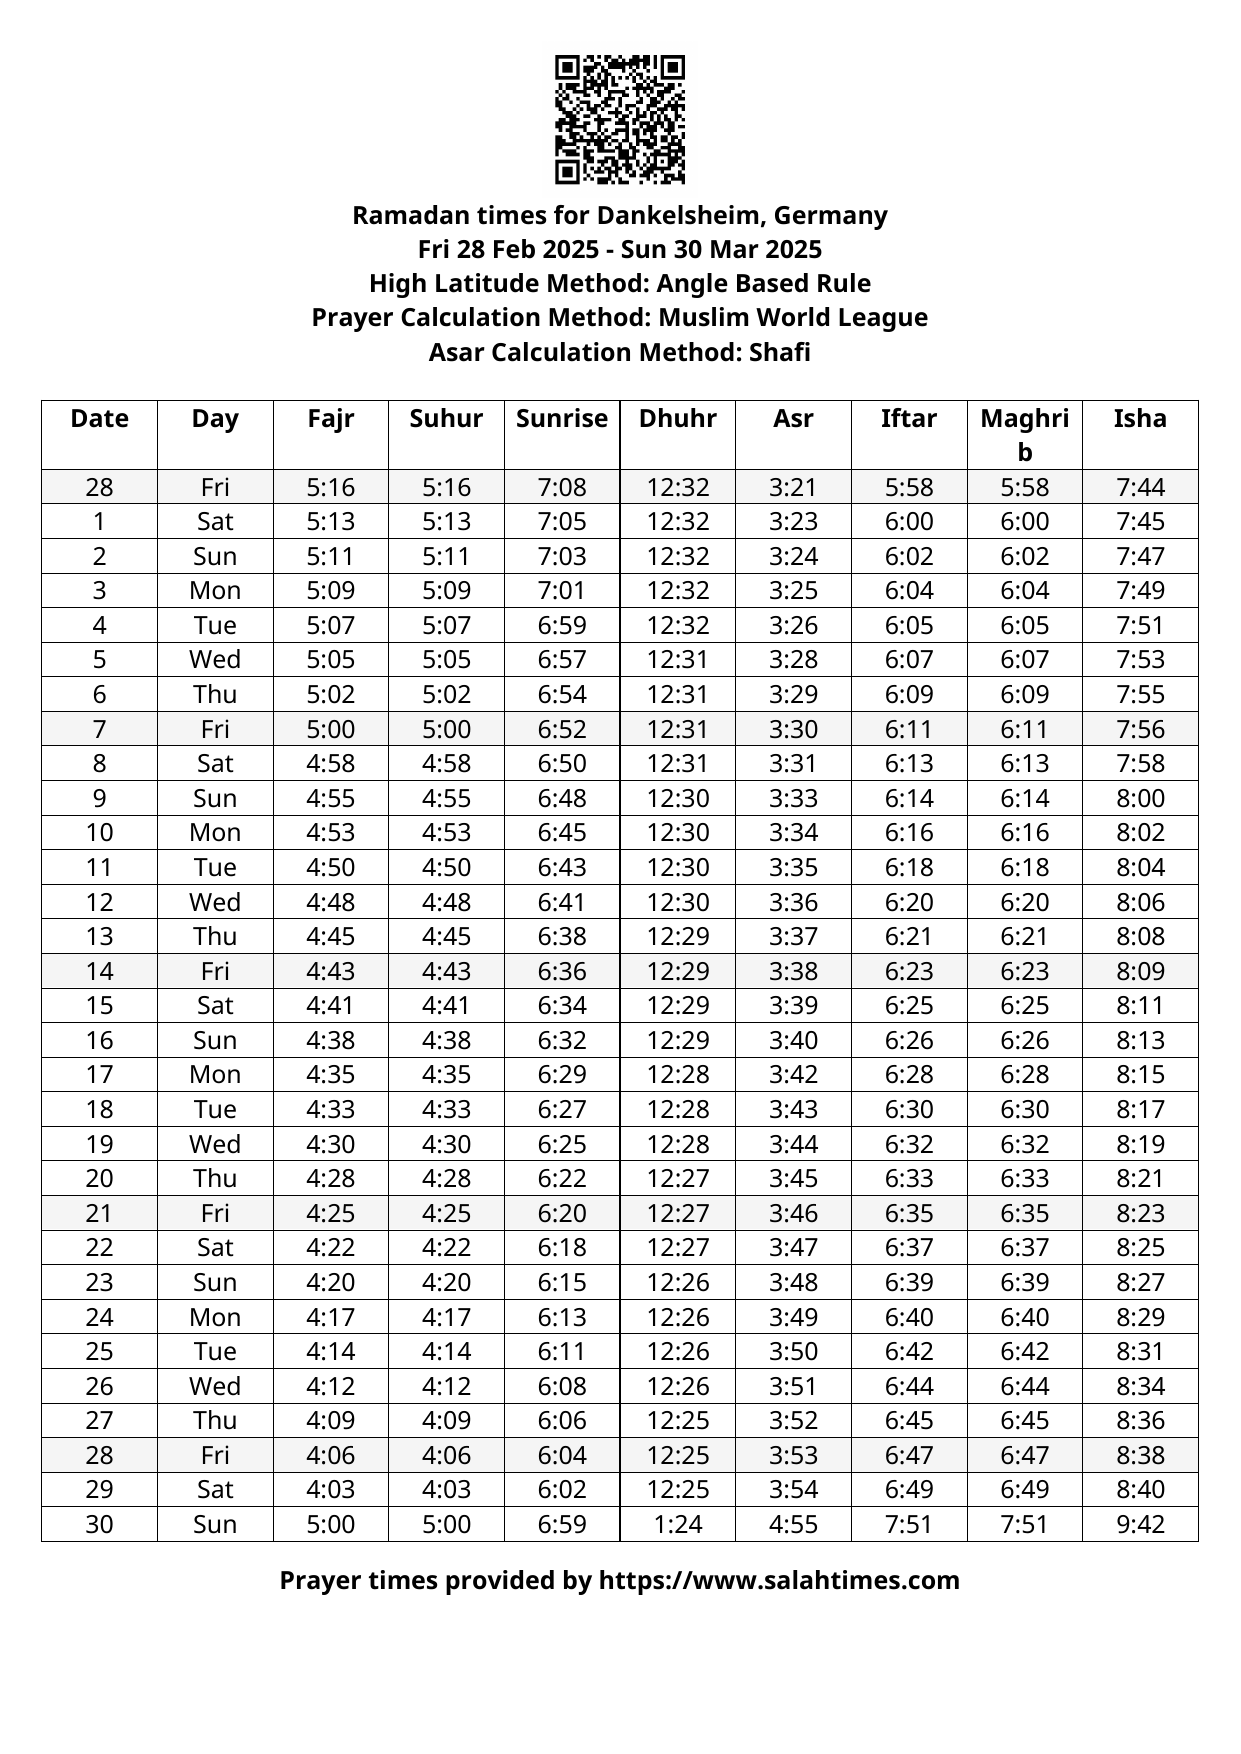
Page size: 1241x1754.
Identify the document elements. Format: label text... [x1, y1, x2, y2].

table_cell 6:47 [968, 1438, 1082, 1472]
table_cell 8:21 [1083, 1161, 1198, 1195]
table_cell 8:19 [1083, 1127, 1198, 1160]
table_cell 6:30 [968, 1092, 1082, 1126]
table_cell 6:57 [505, 643, 619, 676]
table_cell 19 [42, 1127, 157, 1160]
table_cell 3:50 [736, 1334, 851, 1368]
table_cell 5:58 [968, 470, 1082, 503]
table_cell 12:30 [621, 850, 735, 884]
table_cell 6:08 [505, 1369, 619, 1402]
table_cell 4:17 [389, 1300, 504, 1333]
table_cell Sat [158, 1473, 273, 1506]
table_cell 4:55 [274, 781, 388, 814]
table_cell 5:13 [274, 504, 388, 538]
table_cell 6:02 [852, 539, 967, 572]
table_cell 6:40 [968, 1300, 1082, 1333]
table_cell 12:26 [621, 1334, 735, 1368]
table_cell 6:43 [505, 850, 619, 884]
table_cell 4:22 [389, 1231, 504, 1264]
table_cell 6:25 [505, 1127, 619, 1160]
table_cell 5:11 [274, 539, 388, 572]
table_cell 6:11 [968, 712, 1082, 745]
table_cell 25 [42, 1334, 157, 1368]
table_header Day [158, 401, 273, 469]
table_cell 6:45 [968, 1404, 1082, 1437]
table_cell Sun [158, 1507, 273, 1541]
text High Latitude Method: Angle Based Rule [42, 266, 1198, 300]
table_cell 3:43 [736, 1092, 851, 1126]
table_cell 7 [42, 712, 157, 745]
table_cell Fri [158, 470, 273, 503]
table_cell 7:51 [968, 1507, 1082, 1541]
table_cell 6:13 [505, 1300, 619, 1333]
table_cell 23 [42, 1265, 157, 1299]
table_cell 3:40 [736, 1023, 851, 1057]
table_cell Mon [158, 1300, 273, 1333]
table_cell 22 [42, 1231, 157, 1264]
table_cell 6:18 [505, 1231, 619, 1264]
table_cell 4:43 [389, 954, 504, 987]
table_header Isha [1083, 401, 1198, 469]
table_cell 12:26 [621, 1369, 735, 1402]
table_cell Sun [158, 1023, 273, 1057]
table_cell 6:20 [968, 885, 1082, 918]
table_cell 3:30 [736, 712, 851, 745]
table_cell 12:28 [621, 1092, 735, 1126]
table_cell Wed [158, 885, 273, 918]
table_cell 8:04 [1083, 850, 1198, 884]
table_cell 6:22 [505, 1161, 619, 1195]
table_cell 6:15 [505, 1265, 619, 1299]
table_cell 8:34 [1083, 1369, 1198, 1402]
table_cell 12:32 [621, 539, 735, 572]
table_cell 3:28 [736, 643, 851, 676]
table_cell 5:09 [274, 574, 388, 607]
table_cell 6:07 [968, 643, 1082, 676]
table_cell 5:00 [274, 712, 388, 745]
table_cell 6:40 [852, 1300, 967, 1333]
table_cell 4:14 [389, 1334, 504, 1368]
table_cell 6:04 [852, 574, 967, 607]
table_cell 4:45 [274, 919, 388, 953]
table_cell 5:02 [274, 677, 388, 711]
table_cell 8:13 [1083, 1023, 1198, 1057]
table_cell 15 [42, 989, 157, 1022]
table_cell 12:28 [621, 1127, 735, 1160]
table_cell 7:01 [505, 574, 619, 607]
table_cell 4:06 [389, 1438, 504, 1472]
table_cell 8 [42, 746, 157, 780]
table_cell 6:14 [852, 781, 967, 814]
table_cell 10 [42, 816, 157, 849]
table_cell 12:29 [621, 919, 735, 953]
table_header Fajr [274, 401, 388, 469]
table_cell 6:36 [505, 954, 619, 987]
table_cell 6:26 [968, 1023, 1082, 1057]
table_cell 3:35 [736, 850, 851, 884]
table_cell 3:45 [736, 1161, 851, 1195]
table_cell 8:15 [1083, 1058, 1198, 1091]
table_cell Mon [158, 1058, 273, 1091]
table_cell 4:03 [389, 1473, 504, 1506]
table_cell 27 [42, 1404, 157, 1437]
table_cell 4 [42, 608, 157, 642]
table_cell 8:25 [1083, 1231, 1198, 1264]
table_cell 20 [42, 1161, 157, 1195]
table_cell 5:00 [274, 1507, 388, 1541]
table_cell Sat [158, 1231, 273, 1264]
table_cell 7:05 [505, 504, 619, 538]
table_cell 6:18 [852, 850, 967, 884]
table_cell 3:38 [736, 954, 851, 987]
table_cell 8:11 [1083, 989, 1198, 1022]
table_cell Wed [158, 1127, 273, 1160]
table_cell Thu [158, 1404, 273, 1437]
table_cell 3:39 [736, 989, 851, 1022]
table_cell 6:02 [968, 539, 1082, 572]
table_cell 3:29 [736, 677, 851, 711]
table_cell 6:54 [505, 677, 619, 711]
table_cell 12:29 [621, 989, 735, 1022]
table_cell 6:26 [852, 1023, 967, 1057]
table_cell 3:52 [736, 1404, 851, 1437]
table_cell 6:04 [968, 574, 1082, 607]
table_header Sunrise [505, 401, 619, 469]
table_cell 12:31 [621, 712, 735, 745]
table_cell 3:37 [736, 919, 851, 953]
table_cell Thu [158, 919, 273, 953]
table_cell 6:37 [968, 1231, 1082, 1264]
picture [542, 41, 699, 198]
table_cell 4:09 [389, 1404, 504, 1437]
table_cell 6:50 [505, 746, 619, 780]
table_cell 6:00 [968, 504, 1082, 538]
table_cell 12:32 [621, 504, 735, 538]
table_cell 12:27 [621, 1161, 735, 1195]
table_cell 12:31 [621, 643, 735, 676]
table_cell 6:30 [852, 1092, 967, 1126]
table_cell 12:27 [621, 1231, 735, 1264]
table_cell 4:35 [274, 1058, 388, 1091]
table_cell 3:36 [736, 885, 851, 918]
table_cell Tue [158, 850, 273, 884]
table_cell Fri [158, 1438, 273, 1472]
table_cell 6:47 [852, 1438, 967, 1472]
table_cell 4:58 [274, 746, 388, 780]
table_cell 4:35 [389, 1058, 504, 1091]
table_cell 12:30 [621, 781, 735, 814]
table_cell 6:28 [968, 1058, 1082, 1091]
table_cell 12:29 [621, 954, 735, 987]
table_cell 12:27 [621, 1196, 735, 1229]
table_cell 4:28 [274, 1161, 388, 1195]
table_cell 4:12 [389, 1369, 504, 1402]
table_cell 4:50 [274, 850, 388, 884]
table_cell 21 [42, 1196, 157, 1229]
table_cell 4:53 [274, 816, 388, 849]
table_cell 3:44 [736, 1127, 851, 1160]
table_cell 1:24 [621, 1507, 735, 1541]
table_cell Fri [158, 712, 273, 745]
table_cell 7:58 [1083, 746, 1198, 780]
table_cell 4:17 [274, 1300, 388, 1333]
table_cell 12:25 [621, 1438, 735, 1472]
table_cell 2 [42, 539, 157, 572]
table_cell Sun [158, 539, 273, 572]
table_cell 4:48 [389, 885, 504, 918]
table_cell 4:30 [274, 1127, 388, 1160]
table_cell 8:09 [1083, 954, 1198, 987]
table_cell 6:11 [505, 1334, 619, 1368]
table_cell Wed [158, 643, 273, 676]
table_cell 6:14 [968, 781, 1082, 814]
table_cell 7:08 [505, 470, 619, 503]
table_cell 8:36 [1083, 1404, 1198, 1437]
table_cell 5:16 [389, 470, 504, 503]
table_cell 6:59 [505, 1507, 619, 1541]
table_cell 3:49 [736, 1300, 851, 1333]
table_cell 6:16 [968, 816, 1082, 849]
table_cell Sat [158, 989, 273, 1022]
table_cell 6:23 [968, 954, 1082, 987]
table_cell 12:32 [621, 608, 735, 642]
table_cell 7:49 [1083, 574, 1198, 607]
table_cell Sun [158, 781, 273, 814]
table_cell 8:23 [1083, 1196, 1198, 1229]
table_cell 6:49 [968, 1473, 1082, 1506]
text Ramadan times for Dankelsheim, Germany [42, 198, 1198, 232]
table_header Iftar [852, 401, 967, 469]
table_cell 8:27 [1083, 1265, 1198, 1299]
table_cell 6:13 [968, 746, 1082, 780]
table_cell Thu [158, 1161, 273, 1195]
table_cell 4:45 [389, 919, 504, 953]
table_cell 4:20 [274, 1265, 388, 1299]
table_cell 6:52 [505, 712, 619, 745]
table_cell 6:41 [505, 885, 619, 918]
table_cell 12:31 [621, 746, 735, 780]
table_cell 24 [42, 1300, 157, 1333]
table_cell 12:30 [621, 816, 735, 849]
table_cell 1 [42, 504, 157, 538]
table_cell 6:35 [968, 1196, 1082, 1229]
table_cell 30 [42, 1507, 157, 1541]
table_cell 7:47 [1083, 539, 1198, 572]
table_cell Tue [158, 1092, 273, 1126]
table_cell 4:38 [389, 1023, 504, 1057]
table_cell 8:17 [1083, 1092, 1198, 1126]
table_header Suhur [389, 401, 504, 469]
table_cell 8:38 [1083, 1438, 1198, 1472]
table_cell 4:50 [389, 850, 504, 884]
table_cell 3:24 [736, 539, 851, 572]
table_cell 5:02 [389, 677, 504, 711]
table_cell 12 [42, 885, 157, 918]
table_cell 4:25 [389, 1196, 504, 1229]
table_header Dhuhr [621, 401, 735, 469]
table_cell 6:39 [968, 1265, 1082, 1299]
table_cell 12:29 [621, 1023, 735, 1057]
table_cell 6:25 [852, 989, 967, 1022]
table_cell 6:44 [852, 1369, 967, 1402]
table_cell 7:56 [1083, 712, 1198, 745]
table_cell 4:55 [736, 1507, 851, 1541]
table_cell 6:44 [968, 1369, 1082, 1402]
table_cell Sat [158, 504, 273, 538]
table_cell 4:25 [274, 1196, 388, 1229]
table_cell 18 [42, 1092, 157, 1126]
table_cell 6:25 [968, 989, 1082, 1022]
table_cell 8:08 [1083, 919, 1198, 953]
table_cell 8:02 [1083, 816, 1198, 849]
text Prayer Calculation Method: Muslim World League [42, 300, 1198, 334]
table_cell 5:07 [389, 608, 504, 642]
table_cell 5:05 [389, 643, 504, 676]
table_cell 6:23 [852, 954, 967, 987]
table_cell 4:06 [274, 1438, 388, 1472]
table_cell 6:06 [505, 1404, 619, 1437]
table_cell 6:21 [852, 919, 967, 953]
table_cell 4:38 [274, 1023, 388, 1057]
table_cell 5:00 [389, 712, 504, 745]
table_cell 6:33 [968, 1161, 1082, 1195]
table_cell Tue [158, 1334, 273, 1368]
table_cell Sun [158, 1265, 273, 1299]
table_cell 3:48 [736, 1265, 851, 1299]
table_cell 6:29 [505, 1058, 619, 1091]
table_cell 3:46 [736, 1196, 851, 1229]
table_cell 5:16 [274, 470, 388, 503]
table_cell 13 [42, 919, 157, 953]
table_cell 12:25 [621, 1473, 735, 1506]
table_cell 8:00 [1083, 781, 1198, 814]
table_cell Sat [158, 746, 273, 780]
table_cell 3:34 [736, 816, 851, 849]
table_cell 5:11 [389, 539, 504, 572]
table_cell 12:26 [621, 1300, 735, 1333]
table_cell 6:45 [852, 1404, 967, 1437]
table_cell 6:07 [852, 643, 967, 676]
table_cell 12:31 [621, 677, 735, 711]
table_cell 12:32 [621, 470, 735, 503]
table_cell 8:31 [1083, 1334, 1198, 1368]
table_cell 5:05 [274, 643, 388, 676]
table_cell 7:03 [505, 539, 619, 572]
table_cell 6:35 [852, 1196, 967, 1229]
table_cell 6:21 [968, 919, 1082, 953]
table_cell 7:51 [1083, 608, 1198, 642]
table_cell 4:33 [274, 1092, 388, 1126]
table_cell 6:34 [505, 989, 619, 1022]
table_cell 6:49 [852, 1473, 967, 1506]
table_cell 4:48 [274, 885, 388, 918]
table_cell 3:47 [736, 1231, 851, 1264]
table_cell 6:05 [852, 608, 967, 642]
table_cell 7:45 [1083, 504, 1198, 538]
table_cell 6:32 [852, 1127, 967, 1160]
table_cell Wed [158, 1369, 273, 1402]
table_cell 3:31 [736, 746, 851, 780]
table_cell 12:25 [621, 1404, 735, 1437]
table_cell 3:54 [736, 1473, 851, 1506]
table_cell 6:02 [505, 1473, 619, 1506]
table_cell 5:07 [274, 608, 388, 642]
table_cell 6:38 [505, 919, 619, 953]
text Asar Calculation Method: Shafi [42, 334, 1198, 368]
table_cell 26 [42, 1369, 157, 1402]
table_cell 3:51 [736, 1369, 851, 1402]
table_cell 12:30 [621, 885, 735, 918]
table_cell 7:51 [852, 1507, 967, 1541]
table_cell 12:26 [621, 1265, 735, 1299]
table_cell 4:12 [274, 1369, 388, 1402]
table_cell 6:09 [968, 677, 1082, 711]
table_cell 4:43 [274, 954, 388, 987]
table_cell 5:00 [389, 1507, 504, 1541]
table_cell 28 [42, 470, 157, 503]
table_cell 4:09 [274, 1404, 388, 1437]
table_header Asr [736, 401, 851, 469]
table_cell 4:55 [389, 781, 504, 814]
table_cell 5:09 [389, 574, 504, 607]
table_cell Fri [158, 1196, 273, 1229]
table_cell 6:59 [505, 608, 619, 642]
table_cell 6:32 [968, 1127, 1082, 1160]
table_cell 6:45 [505, 816, 619, 849]
table_cell 8:29 [1083, 1300, 1198, 1333]
table_cell 5:58 [852, 470, 967, 503]
table_cell 6:18 [968, 850, 1082, 884]
table_header Maghrib [968, 401, 1082, 469]
table_cell 17 [42, 1058, 157, 1091]
table_cell 4:58 [389, 746, 504, 780]
table_cell 4:14 [274, 1334, 388, 1368]
table_cell 6:13 [852, 746, 967, 780]
table_cell 7:55 [1083, 677, 1198, 711]
table_cell 8:40 [1083, 1473, 1198, 1506]
table_cell 6:42 [968, 1334, 1082, 1368]
table_cell 16 [42, 1023, 157, 1057]
table_cell 6:37 [852, 1231, 967, 1264]
table_cell 6:33 [852, 1161, 967, 1195]
table_cell 3 [42, 574, 157, 607]
table_cell 4:20 [389, 1265, 504, 1299]
table_cell Thu [158, 677, 273, 711]
table_cell 4:28 [389, 1161, 504, 1195]
table_cell 4:22 [274, 1231, 388, 1264]
table_cell 6:48 [505, 781, 619, 814]
table_cell 6:00 [852, 504, 967, 538]
table_cell 8:06 [1083, 885, 1198, 918]
table_cell 29 [42, 1473, 157, 1506]
table_cell 6:42 [852, 1334, 967, 1368]
table_cell 6:04 [505, 1438, 619, 1472]
table_cell 4:33 [389, 1092, 504, 1126]
table_cell 4:41 [389, 989, 504, 1022]
table_cell 3:53 [736, 1438, 851, 1472]
table_cell Mon [158, 816, 273, 849]
table_cell 5 [42, 643, 157, 676]
table_cell 6:32 [505, 1023, 619, 1057]
table_cell 6:09 [852, 677, 967, 711]
table_cell 9:42 [1083, 1507, 1198, 1541]
table_cell 6:20 [852, 885, 967, 918]
table_cell 6:16 [852, 816, 967, 849]
table_cell 6:28 [852, 1058, 967, 1091]
table_cell 6:05 [968, 608, 1082, 642]
table_cell 9 [42, 781, 157, 814]
table_cell 3:42 [736, 1058, 851, 1091]
table_cell 4:41 [274, 989, 388, 1022]
table_cell 3:21 [736, 470, 851, 503]
table_cell Fri [158, 954, 273, 987]
table_cell 11 [42, 850, 157, 884]
text Fri 28 Feb 2025 - Sun 30 Mar 2025 [42, 232, 1198, 266]
table_cell 4:30 [389, 1127, 504, 1160]
table_cell 12:28 [621, 1058, 735, 1091]
table_cell 4:53 [389, 816, 504, 849]
text Prayer times provided by https://www.salahtimes.com [42, 1563, 1198, 1597]
table_cell 3:25 [736, 574, 851, 607]
table_cell 7:53 [1083, 643, 1198, 676]
table_cell 5:13 [389, 504, 504, 538]
table_cell 28 [42, 1438, 157, 1472]
table_cell 7:44 [1083, 470, 1198, 503]
table_cell 6:11 [852, 712, 967, 745]
table_cell 3:23 [736, 504, 851, 538]
table_cell Tue [158, 608, 273, 642]
table_cell 3:33 [736, 781, 851, 814]
table_cell Mon [158, 574, 273, 607]
table_cell 6:27 [505, 1092, 619, 1126]
table_cell 6:39 [852, 1265, 967, 1299]
table_cell 12:32 [621, 574, 735, 607]
table_cell 6 [42, 677, 157, 711]
table_cell 3:26 [736, 608, 851, 642]
table_cell 14 [42, 954, 157, 987]
table_header Date [42, 401, 157, 469]
table_cell 6:20 [505, 1196, 619, 1229]
table_cell 4:03 [274, 1473, 388, 1506]
